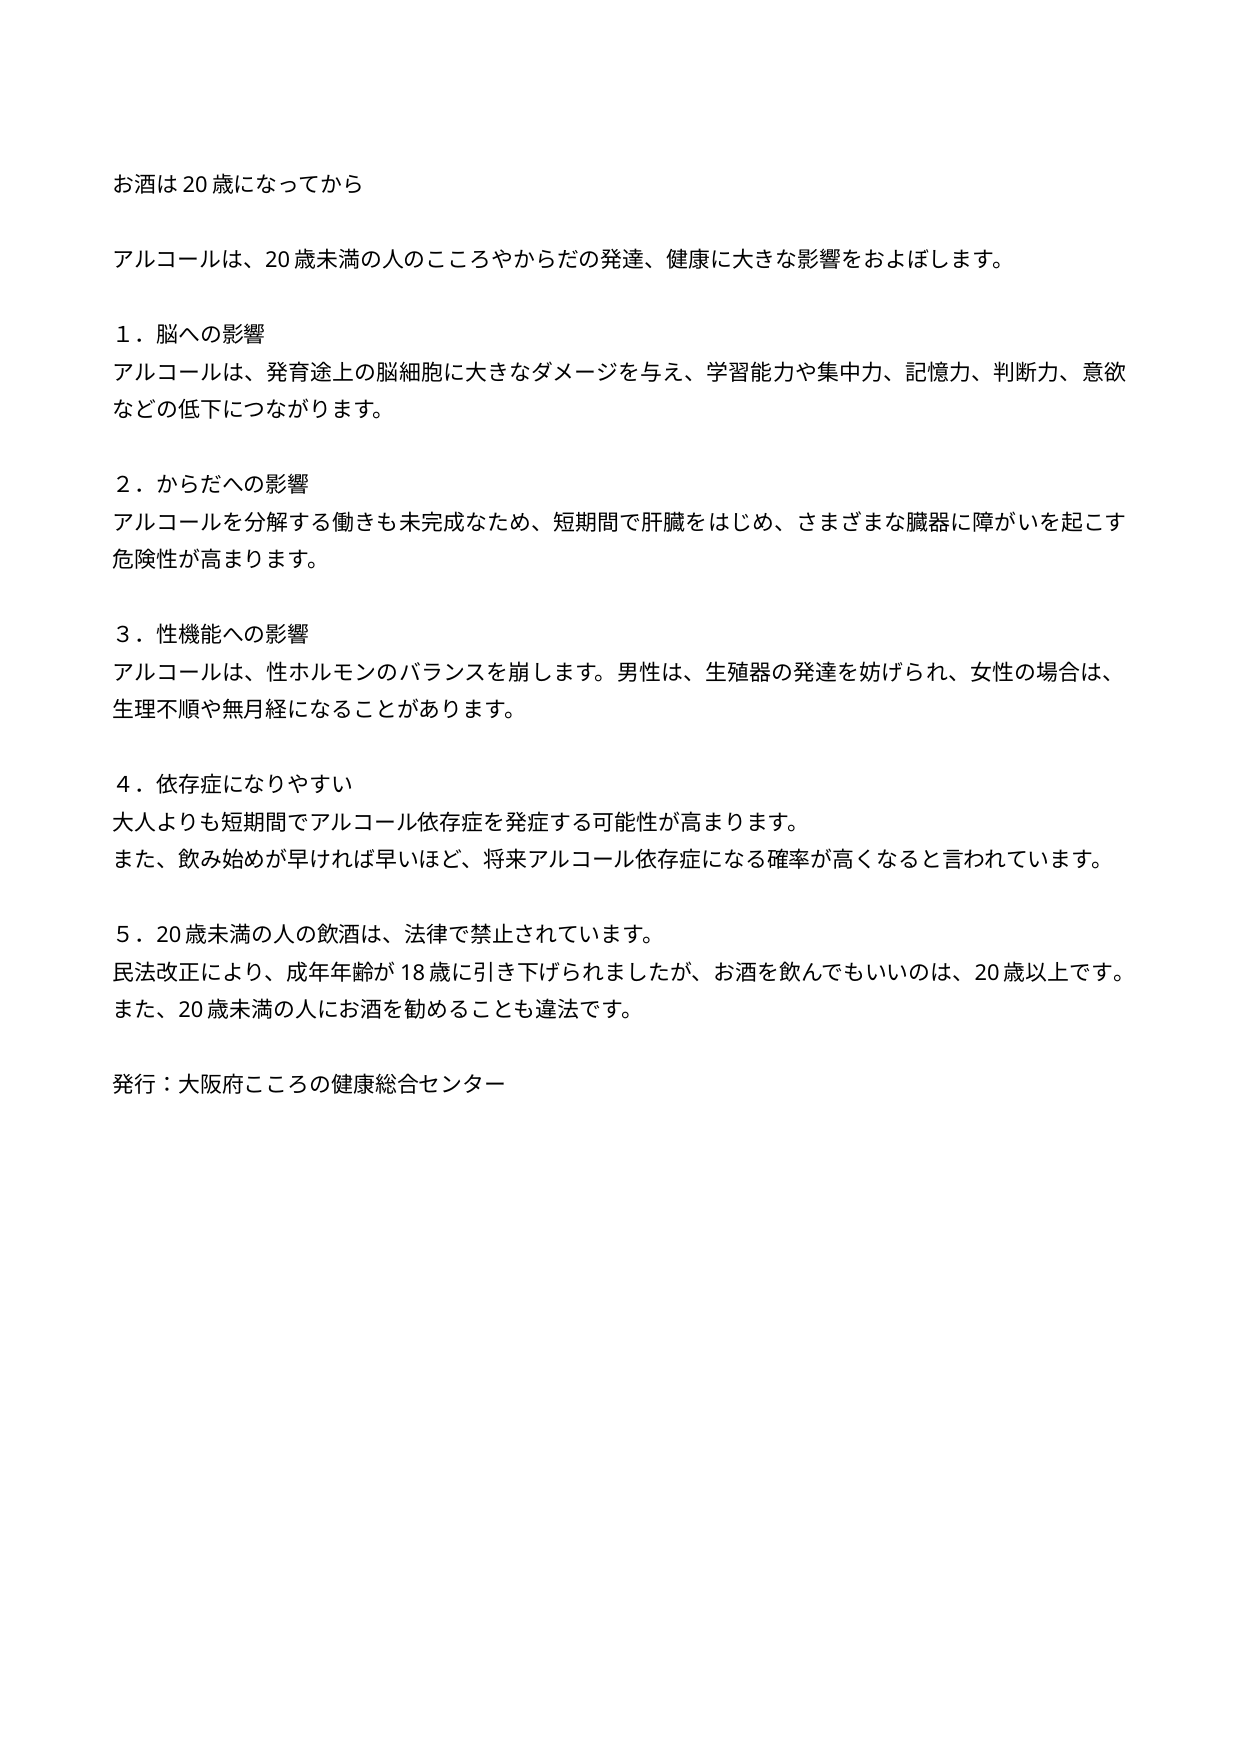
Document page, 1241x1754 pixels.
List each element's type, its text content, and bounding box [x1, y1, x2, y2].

text ４．依存症になりやすい [112, 764, 1128, 802]
text ３．性機能への影響 [112, 614, 1128, 652]
text 民法改正により、成年年齢が18歳に引き下げられましたが、お酒を飲んでもいいのは、20歳以上です。 [112, 952, 1128, 989]
text また、20歳未満の人にお酒を勧めることも違法です。 [112, 989, 1128, 1027]
text １．脳への影響 [112, 314, 1128, 352]
text ２．からだへの影響 [112, 464, 1128, 502]
text アルコールは、発育途上の脳細胞に大きなダメージを与え、学習能力や集中力、記憶力、判断力、意欲などの低下につながります。 [112, 352, 1128, 427]
text アルコールを分解する働きも未完成なため、短期間で肝臓をはじめ、さまざまな臓器に障がいを起こす危険性が高まります。 [112, 502, 1128, 577]
text アルコールは、性ホルモンのバランスを崩します。男性は、生殖器の発達を妨げられ、女性の場合は、生理不順や無月経になることがあります。 [112, 652, 1128, 727]
text 大人よりも短期間でアルコール依存症を発症する可能性が高まります。 [112, 802, 1128, 839]
text アルコールは、20歳未満の人のこころやからだの発達、健康に大きな影響をおよぼします。 [112, 239, 1128, 277]
text 発行：大阪府こころの健康総合センター [112, 1064, 1128, 1102]
text お酒は20歳になってから [112, 164, 1128, 202]
text ５．20歳未満の人の飲酒は、法律で禁止されています。 [112, 914, 1128, 952]
text また、飲み始めが早ければ早いほど、将来アルコール依存症になる確率が高くなると言われています。 [112, 839, 1128, 877]
